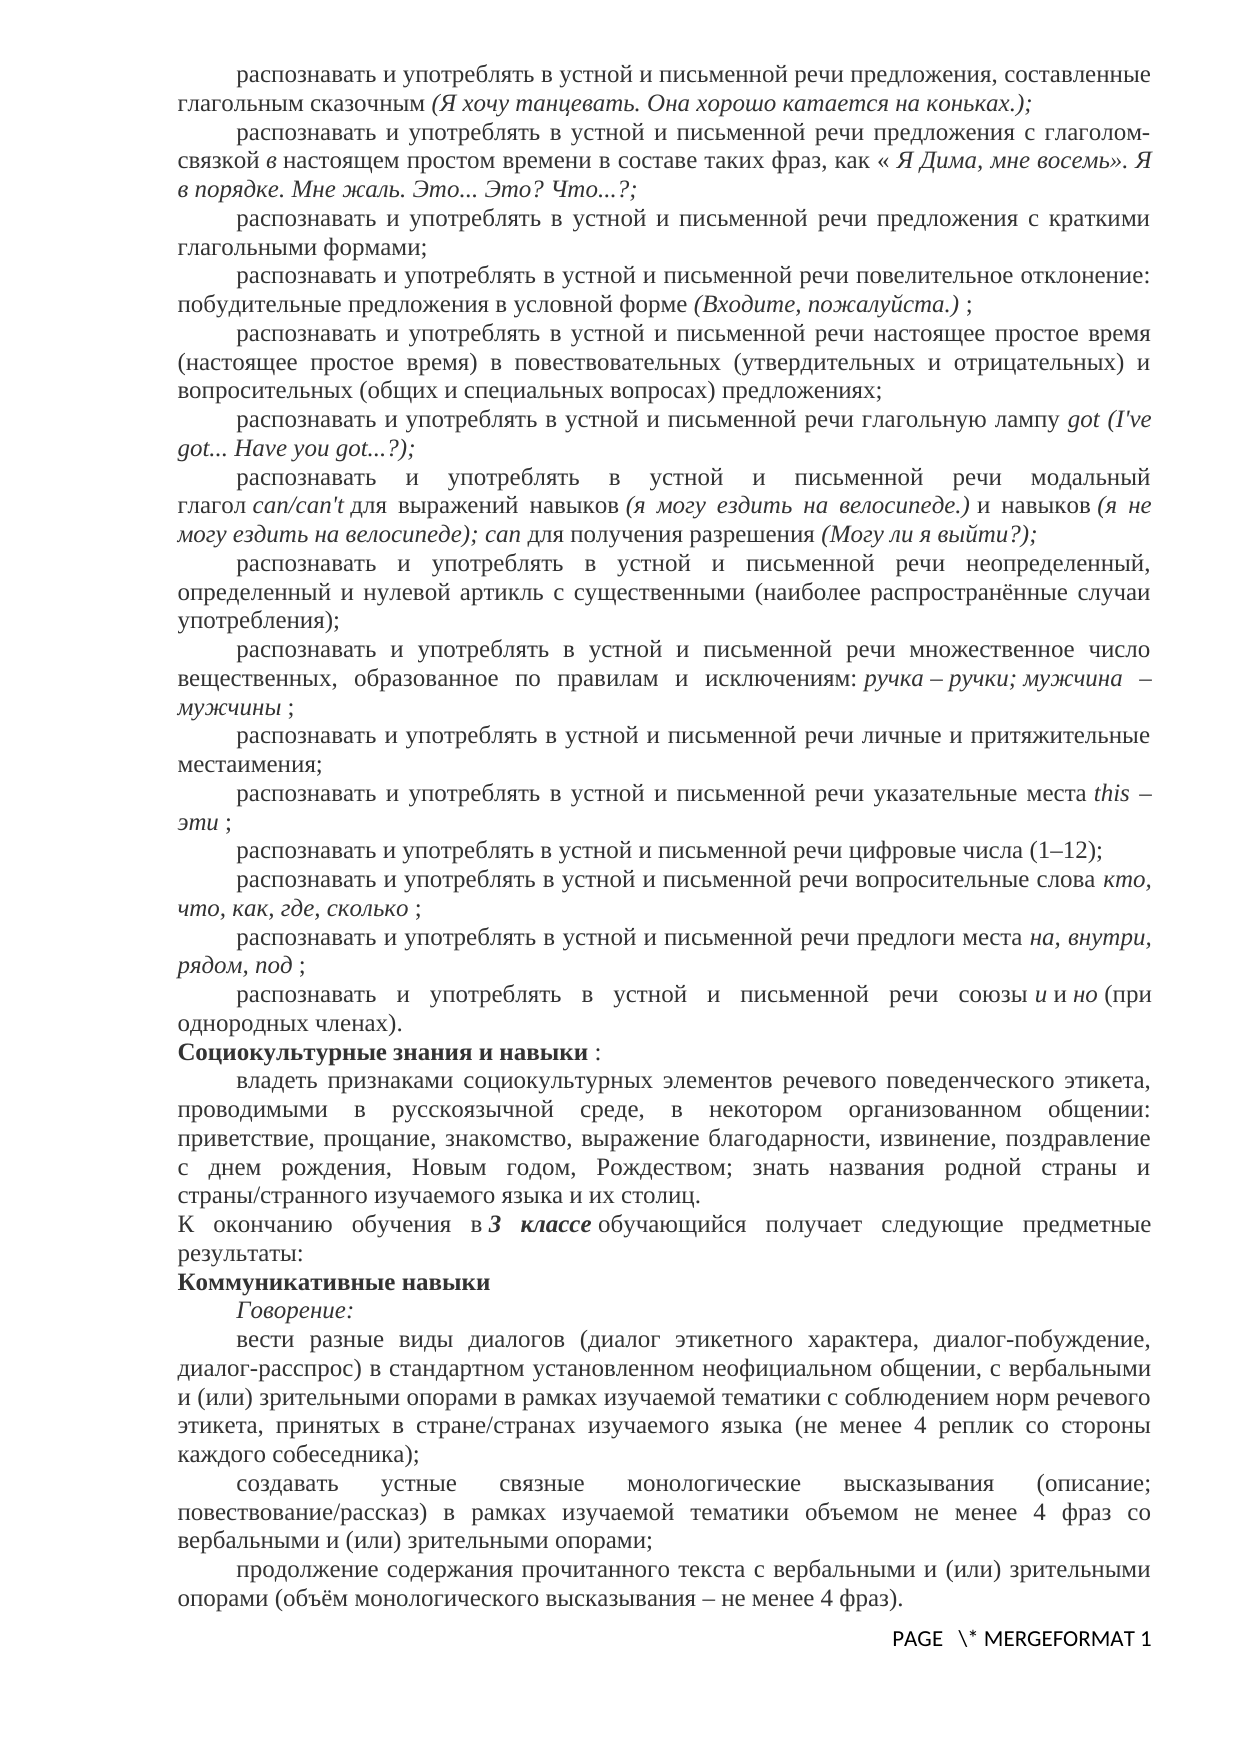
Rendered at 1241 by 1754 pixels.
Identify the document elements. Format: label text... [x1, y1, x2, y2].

text К окончанию обучения в 3 классе обучающийся получает следующие предметные результаты: [177, 1209, 1152, 1267]
text распознавать и употреблять в устной и письменной речи предложения, составленные глагольным сказочным (Я хочу танцевать. Она хорошо катается на коньках.); [177, 59, 1152, 117]
text распознавать и употреблять в устной и письменной речи предлоги места на, внутри, рядом, под ; [177, 922, 1152, 979]
text Говорение: [177, 1295, 1152, 1324]
text распознавать и употреблять в устной и письменной речи настоящее простое время (настоящее простое время) в повествовательных (утвердительных и отрицательных) и вопросительных (общих и специальных вопросах) предложениях; [177, 318, 1152, 404]
text распознавать и употреблять в устной и письменной речи повелительное отклонение: побудительные предложения в условной форме (Входите, пожалуйста.) ; [177, 260, 1152, 318]
text распознавать и употреблять в устной и письменной речи предложения с краткими глагольными формами; [177, 203, 1152, 260]
text распознавать и употреблять в устной и письменной речи указательные места this – эти ; [177, 778, 1152, 835]
text создавать устные связные монологические высказывания (описание; повествование/рассказ) в рамках изучаемой тематики объемом не менее 4 фраз со вербальными и (или) зрительными опорами; [177, 1468, 1152, 1554]
text распознавать и употреблять в устной и письменной речи модальный глагол can/can't для выражений навыков (я могу ездить на велосипеде.) и навыков (я не могу ездить на велосипеде); can для получения разрешения (Могу ли я выйти?); [177, 462, 1152, 548]
text распознавать и употреблять в устной и письменной речи предложения с глаголом-связкой в ​​настоящем простом времени в составе таких фраз, как « Я Дима, мне восемь». Я в порядке. Мне жаль. Это... Это? Что...?; [177, 117, 1152, 203]
text распознавать и употреблять в устной и письменной речи личные и притяжительные местаимения; [177, 720, 1152, 778]
text распознавать и употреблять в устной и письменной речи цифровые числа (1–12); [177, 835, 1152, 864]
text вести разные виды диалогов (диалог этикетного характера, диалог-побуждение, диалог-расспрос) в стандартном установленном неофициальном общении, с вербальными и (или) зрительными опорами в рамках изучаемой тематики с соблюдением норм речевого этикета, принятых в стране/странах изучаемого языка (не менее 4 реплик со стороны каждого собеседника); [177, 1324, 1152, 1468]
text продолжение содержания прочитанного текста с вербальными и (или) зрительными опорами (объём монологического высказывания – не менее 4 фраз). [177, 1554, 1152, 1612]
text распознавать и употреблять в устной и письменной речи союзы и и но (при однородных членах). [177, 979, 1152, 1037]
text распознавать и употреблять в устной и письменной речи множественное число вещественных, образованное по правилам и исключениям: ручка – ручки; мужчина – мужчины ; [177, 634, 1152, 720]
text владеть признаками социокультурных элементов речевого поведенческого этикета, проводимыми в русскоязычной среде, в некотором организованном общении: приветствие, прощание, знакомство, выражение благодарности, извинение, поздравление с днем ​​рождения, Новым годом, Рождеством; знать названия родной страны и страны/странного изучаемого языка и их столиц. [177, 1065, 1152, 1209]
text распознавать и употреблять в устной и письменной речи вопросительные слова кто, что, как, где, сколько ; [177, 864, 1152, 922]
text Коммуникативные навыки [177, 1267, 1152, 1295]
text Социокультурные знания и навыки : [177, 1037, 1152, 1065]
text распознавать и употреблять в устной и письменной речи неопределенный, определенный и нулевой артикль с существенными (наиболее распространённые случаи употребления); [177, 548, 1152, 634]
text распознавать и употреблять в устной и письменной речи глагольную лампу got (I've got... Have you got...?); [177, 404, 1152, 462]
